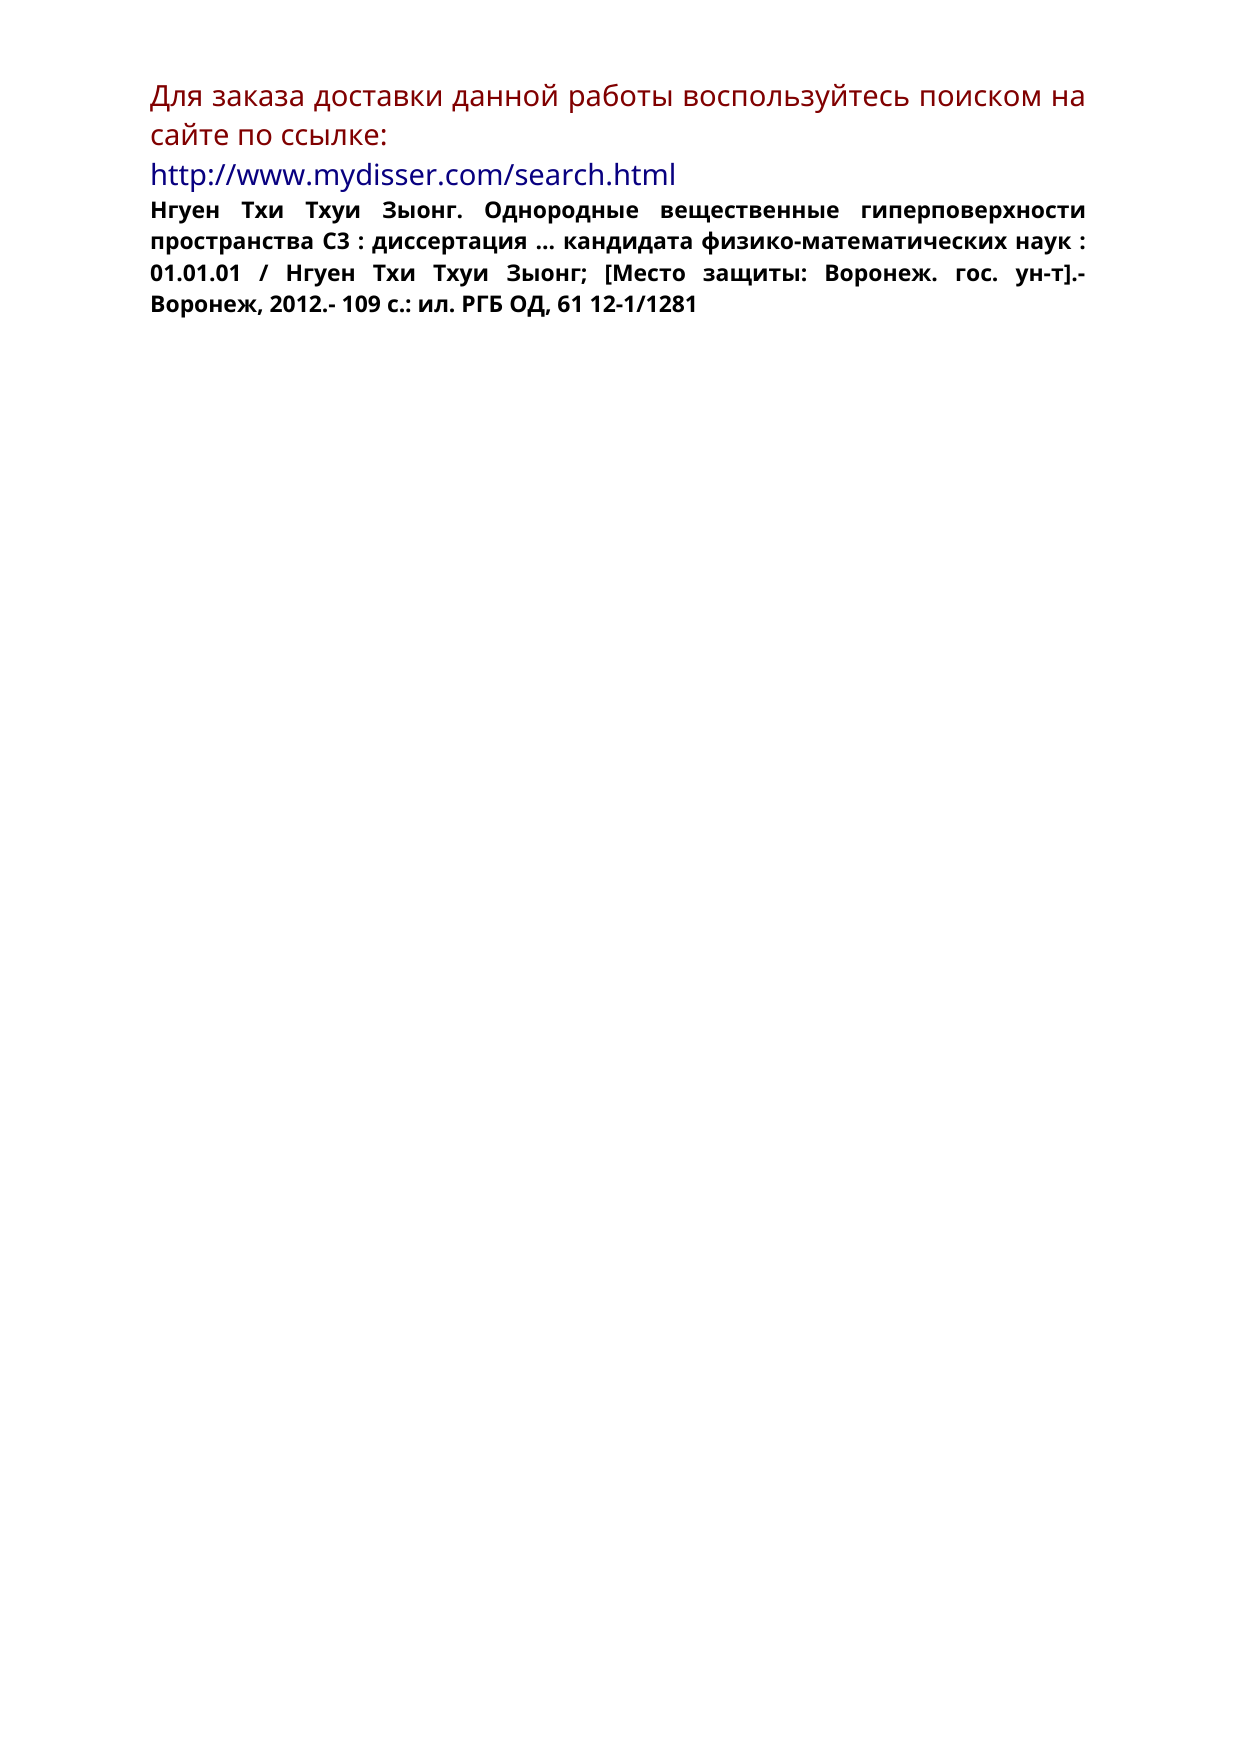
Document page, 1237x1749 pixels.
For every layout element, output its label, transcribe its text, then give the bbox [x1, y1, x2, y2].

text Нгуен Тхи Тхуи Зыонг. Однородные вещественные гиперповерхности пространства C3 : диссертация ... кандидата физико-математических наук : 01.01.01 / Нгуен Тхи Тхуи Зыонг; [Место защиты: Воронеж. гос. ун-т].- Воронеж, 2012.- 109 с.: ил. РГБ ОД, 61 12-1/1281 [150, 194, 1086, 319]
